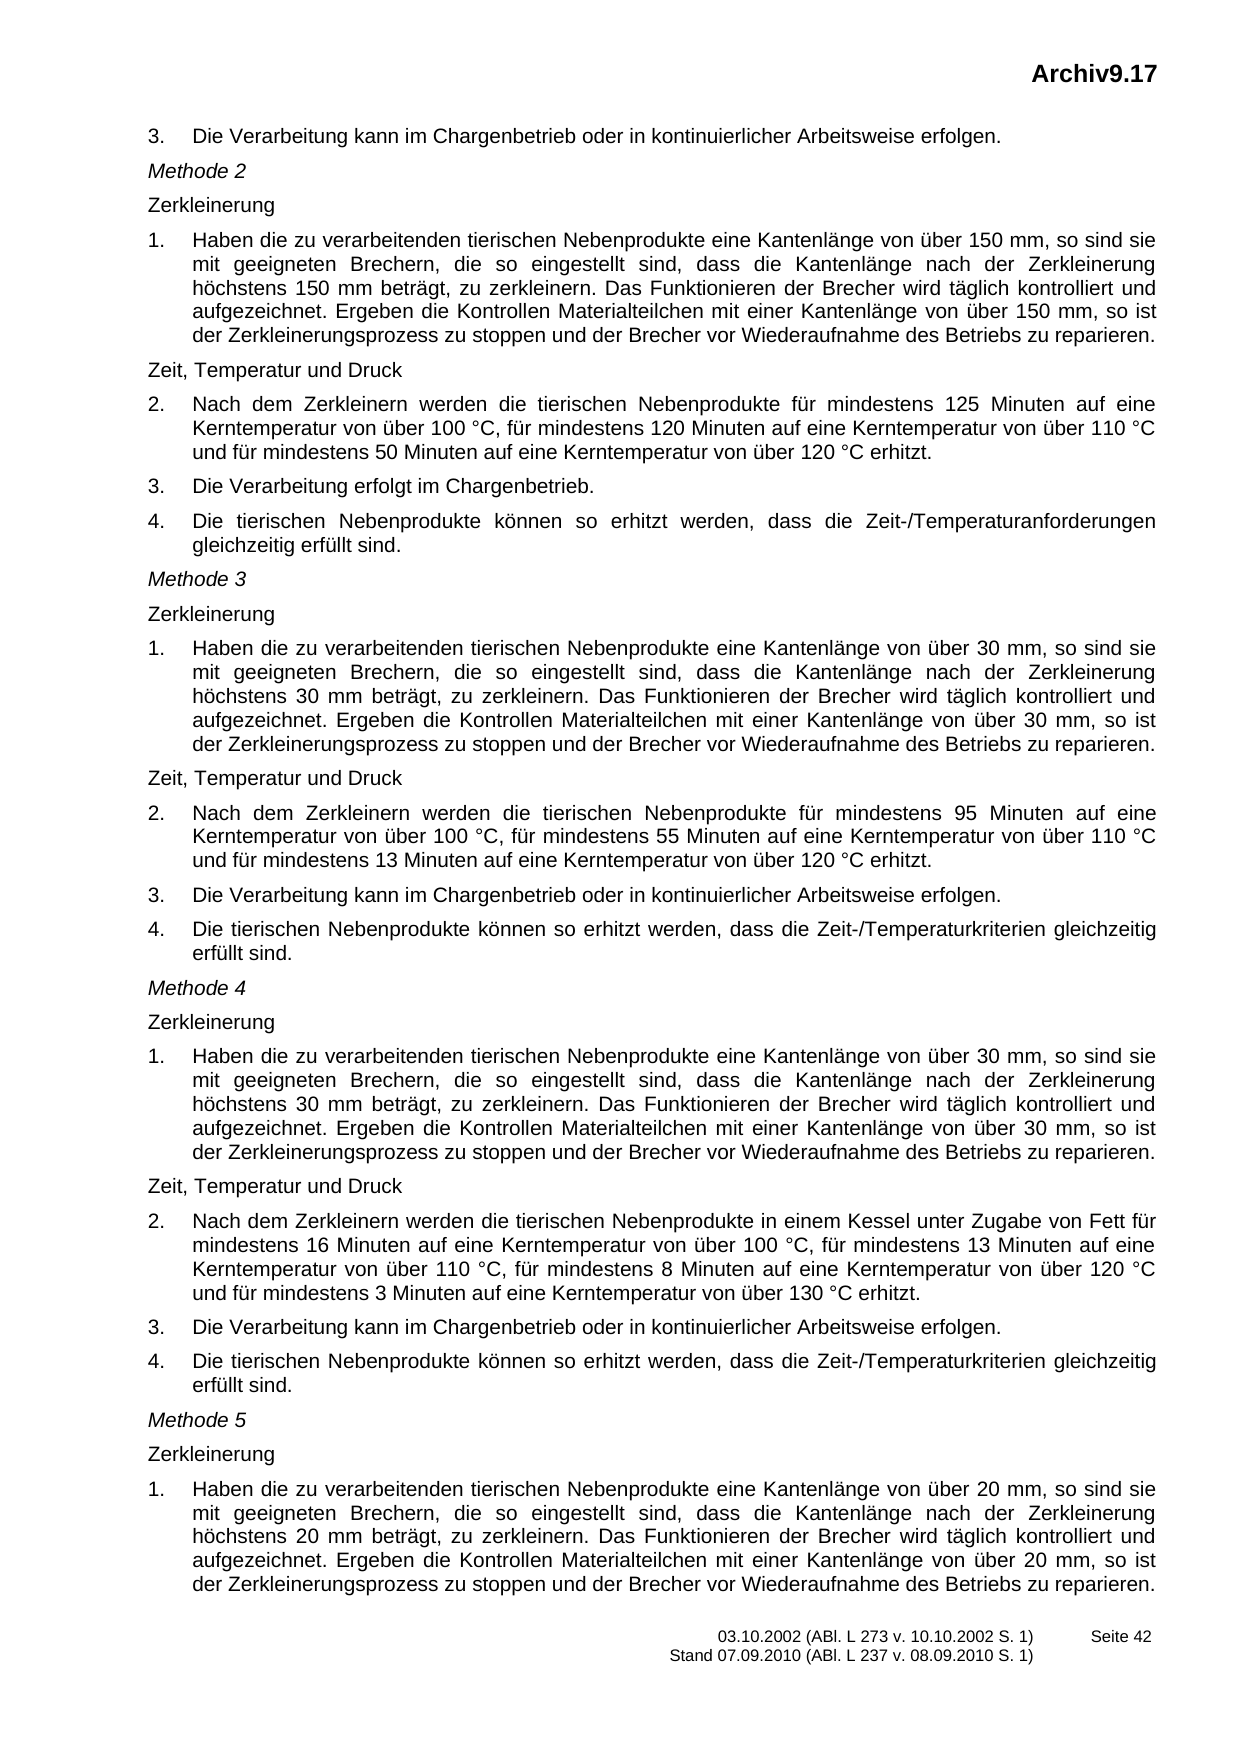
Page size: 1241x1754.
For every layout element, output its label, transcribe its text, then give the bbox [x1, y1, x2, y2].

text 2. Nach dem Zerkleinern werden die tierischen Nebenprodukte in einem Kessel unter Zugabe von Fett für mindestens 16 Minuten auf eine Kerntemperatur von über 100 °C, für mindestens 13 Minuten auf eine Kerntemperatur von über 110 °C, für mindestens 8 Minuten auf eine Kerntemperatur von über 120 °C und für mindestens 3 Minuten auf eine Kerntemperatur von über 130 °C erhitzt. [148, 1209, 1157, 1304]
text 1. Haben die zu verarbeitenden tierischen Nebenprodukte eine Kantenlänge von über 30 mm, so sind sie mit geeigneten Brechern, die so eingestellt sind, dass die Kantenlänge nach der Zerkleinerung höchstens 30 mm beträgt, zu zerkleinern. Das Funktionieren der Brecher wird täglich kontrolliert und aufgezeichnet. Ergeben die Kontrollen Materialteilchen mit einer Kantenlänge von über 30 mm, so ist der Zerkleinerungsprozess zu stoppen und der Brecher vor Wiederaufnahme des Betriebs zu reparieren. [148, 636, 1157, 756]
text Zerkleinerung [148, 1010, 1157, 1034]
text 4. Die tierischen Nebenprodukte können so erhitzt werden, dass die Zeit-/Temperaturkriterien gleichzeitig erfüllt sind. [148, 1349, 1157, 1397]
text 3. Die Verarbeitung kann im Chargenbetrieb oder in kontinuierlicher Arbeitsweise erfolgen. [148, 883, 1157, 907]
text 1. Haben die zu verarbeitenden tierischen Nebenprodukte eine Kantenlänge von über 150 mm, so sind sie mit geeigneten Brechern, die so eingestellt sind, dass die Kantenlänge nach der Zerkleinerung höchstens 150 mm beträgt, zu zerkleinern. Das Funktionieren der Brecher wird täglich kontrolliert und aufgezeichnet. Ergeben die Kontrollen Materialteilchen mit einer Kantenlänge von über 150 mm, so ist der Zerkleinerungsprozess zu stoppen und der Brecher vor Wiederaufnahme des Betriebs zu reparieren. [148, 227, 1157, 347]
text Zeit, Temperatur und Druck [148, 358, 1157, 382]
text Zerkleinerung [148, 601, 1157, 625]
text Zerkleinerung [148, 193, 1157, 217]
text Methode 3 [148, 567, 1157, 591]
text Methode 5 [148, 1408, 1157, 1432]
text 3. Die Verarbeitung kann im Chargenbetrieb oder in kontinuierlicher Arbeitsweise erfolgen. [148, 1315, 1157, 1339]
text 4. Die tierischen Nebenprodukte können so erhitzt werden, dass die Zeit-/Temperaturkriterien gleichzeitig erfüllt sind. [148, 917, 1157, 965]
text 1. Haben die zu verarbeitenden tierischen Nebenprodukte eine Kantenlänge von über 30 mm, so sind sie mit geeigneten Brechern, die so eingestellt sind, dass die Kantenlänge nach der Zerkleinerung höchstens 30 mm beträgt, zu zerkleinern. Das Funktionieren der Brecher wird täglich kontrolliert und aufgezeichnet. Ergeben die Kontrollen Materialteilchen mit einer Kantenlänge von über 30 mm, so ist der Zerkleinerungsprozess zu stoppen und der Brecher vor Wiederaufnahme des Betriebs zu reparieren. [148, 1044, 1157, 1164]
text 4. Die tierischen Nebenprodukte können so erhitzt werden, dass die Zeit-/Temperaturanforderungen gleichzeitig erfüllt sind. [148, 509, 1157, 557]
text 2. Nach dem Zerkleinern werden die tierischen Nebenprodukte für mindestens 125 Minuten auf eine Kerntemperatur von über 100 °C, für mindestens 120 Minuten auf eine Kerntemperatur von über 110 °C und für mindestens 50 Minuten auf eine Kerntemperatur von über 120 °C erhitzt. [148, 392, 1157, 464]
text Zeit, Temperatur und Druck [148, 766, 1157, 790]
text 3. Die Verarbeitung erfolgt im Chargenbetrieb. [148, 474, 1157, 498]
text 1. Haben die zu verarbeitenden tierischen Nebenprodukte eine Kantenlänge von über 20 mm, so sind sie mit geeigneten Brechern, die so eingestellt sind, dass die Kantenlänge nach der Zerkleinerung höchstens 20 mm beträgt, zu zerkleinern. Das Funktionieren der Brecher wird täglich kontrolliert und aufgezeichnet. Ergeben die Kontrollen Materialteilchen mit einer Kantenlänge von über 20 mm, so ist der Zerkleinerungsprozess zu stoppen und der Brecher vor Wiederaufnahme des Betriebs zu reparieren. [148, 1476, 1157, 1596]
text 3. Die Verarbeitung kann im Chargenbetrieb oder in kontinuierlicher Arbeitsweise erfolgen. [148, 124, 1157, 148]
text 2. Nach dem Zerkleinern werden die tierischen Nebenprodukte für mindestens 95 Minuten auf eine Kerntemperatur von über 100 °C, für mindestens 55 Minuten auf eine Kerntemperatur von über 110 °C und für mindestens 13 Minuten auf eine Kerntemperatur von über 120 °C erhitzt. [148, 800, 1157, 872]
text Zeit, Temperatur und Druck [148, 1174, 1157, 1198]
text Zerkleinerung [148, 1442, 1157, 1466]
text Methode 2 [148, 159, 1157, 183]
text Methode 4 [148, 975, 1157, 999]
